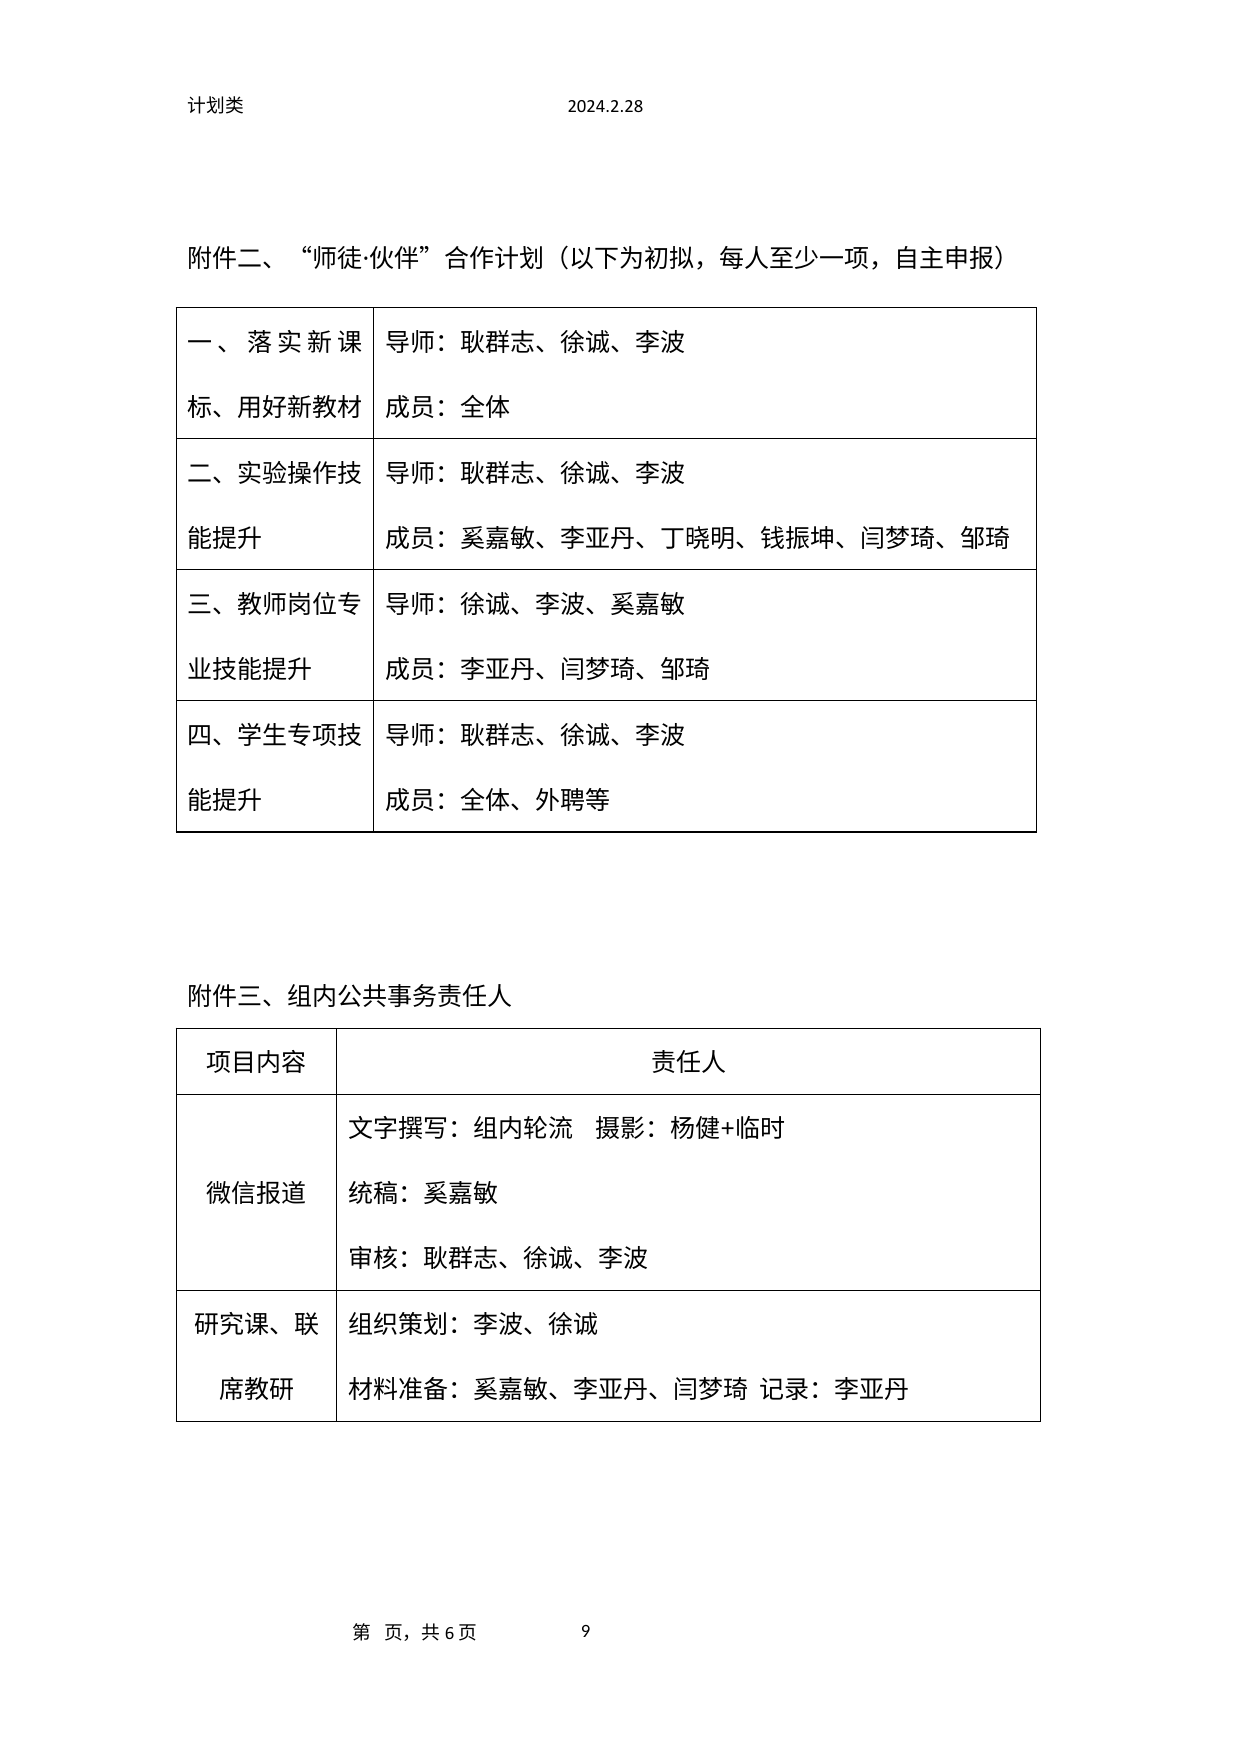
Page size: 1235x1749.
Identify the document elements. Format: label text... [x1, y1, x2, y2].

table_cell 研究课、联席教研 [177, 1291, 336, 1421]
table_cell 导师：徐诚、李波、奚嘉敏 成员：李亚丹、闫梦琦、邹琦 [374, 570, 1036, 700]
table_cell 导师：耿群志、徐诚、李波 成员：全体、外聘等 [374, 701, 1036, 831]
list 附件三、组内公共事务责任人 [187, 962, 1047, 1027]
table_cell 微信报道 [177, 1095, 336, 1289]
table_cell 二、实验操作技能提升 [177, 439, 373, 569]
table_cell 组织策划：李波、徐诚 材料准备：奚嘉敏、李亚丹、闫梦琦 记录：李亚丹 [337, 1291, 1040, 1421]
list 附件二、“师徒·伙伴”合作计划（以下为初拟，每人至少一项，自主申报） [187, 224, 1047, 289]
table_cell 三、教师岗位专业技能提升 [177, 570, 373, 700]
table_cell 文字撰写：组内轮流 摄影：杨健+临时 统稿：奚嘉敏 审核：耿群志、徐诚、李波 [337, 1095, 1040, 1289]
table_cell 四、学生专项技能提升 [177, 701, 373, 831]
table_header 一、落实新课标、用好新教材 [177, 308, 373, 438]
table_header 责任人 [337, 1029, 1040, 1093]
table_header 导师：耿群志、徐诚、李波 成员：全体 [374, 308, 1036, 438]
table_header 项目内容 [177, 1029, 336, 1093]
table_cell 导师：耿群志、徐诚、李波 成员：奚嘉敏、李亚丹、丁晓明、钱振坤、闫梦琦、邹琦 [374, 439, 1036, 569]
